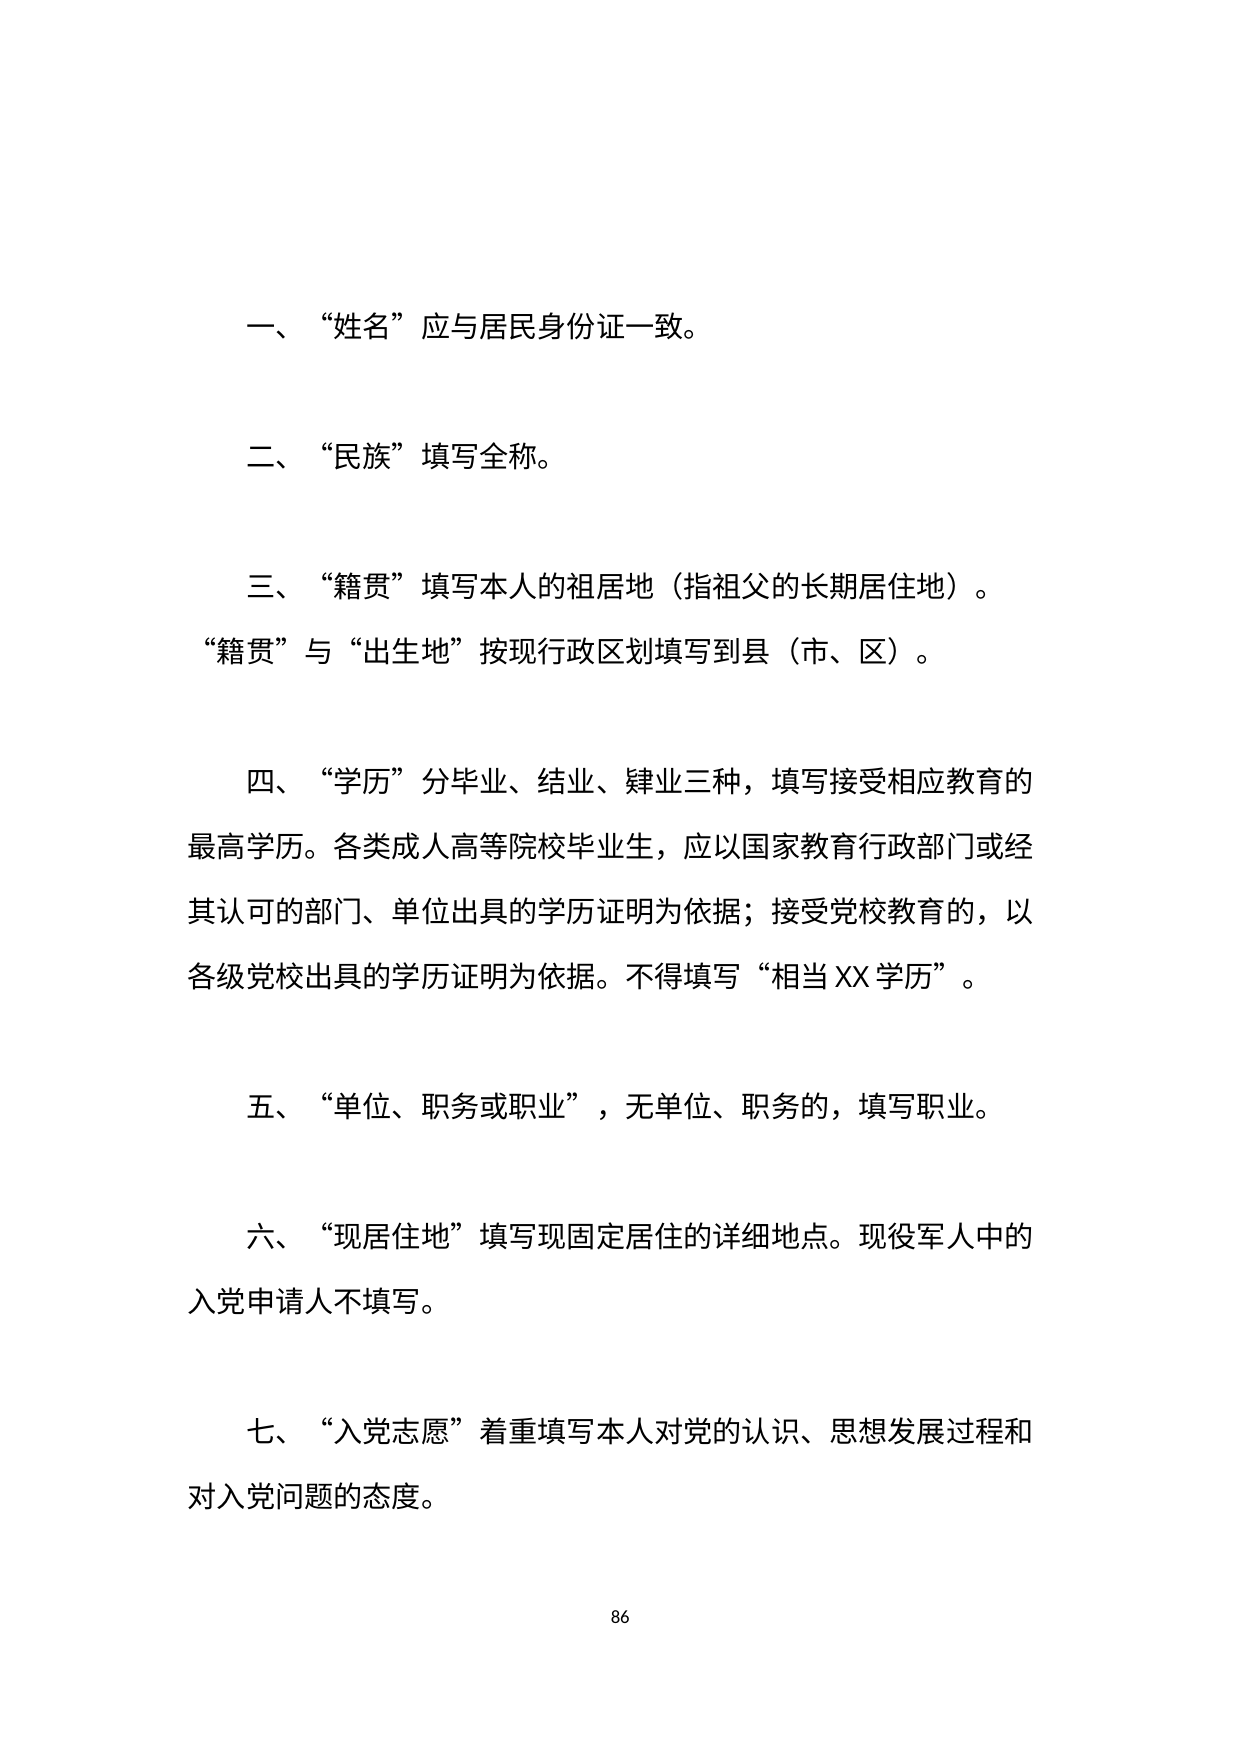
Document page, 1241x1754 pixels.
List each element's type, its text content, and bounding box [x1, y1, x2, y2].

text 六、“现居住地”填写现固定居住的详细地点。现役军人中的入党申请人不填写。 [187, 1202, 1053, 1332]
text 五、“单位、职务或职业”，无单位、职务的，填写职业。 [187, 1072, 1053, 1137]
text 七、“入党志愿”着重填写本人对党的认识、思想发展过程和对入党问题的态度。 [187, 1397, 1053, 1527]
text 四、“学历”分毕业、结业、肄业三种，填写接受相应教育的最高学历。各类成人高等院校毕业生，应以国家教育行政部门或经其认可的部门、单位出具的学历证明为依据；接受党校教育的，以各级党校出具的学历证明为依据。不得填写“相当XX学历”。 [187, 747, 1053, 1007]
text 一、“姓名”应与居民身份证一致。 [187, 292, 1053, 357]
text 二、“民族”填写全称。 [187, 422, 1053, 487]
text 三、“籍贯”填写本人的祖居地（指祖父的长期居住地）。“籍贯”与“出生地”按现行政区划填写到县（市、区）。 [187, 552, 1053, 682]
